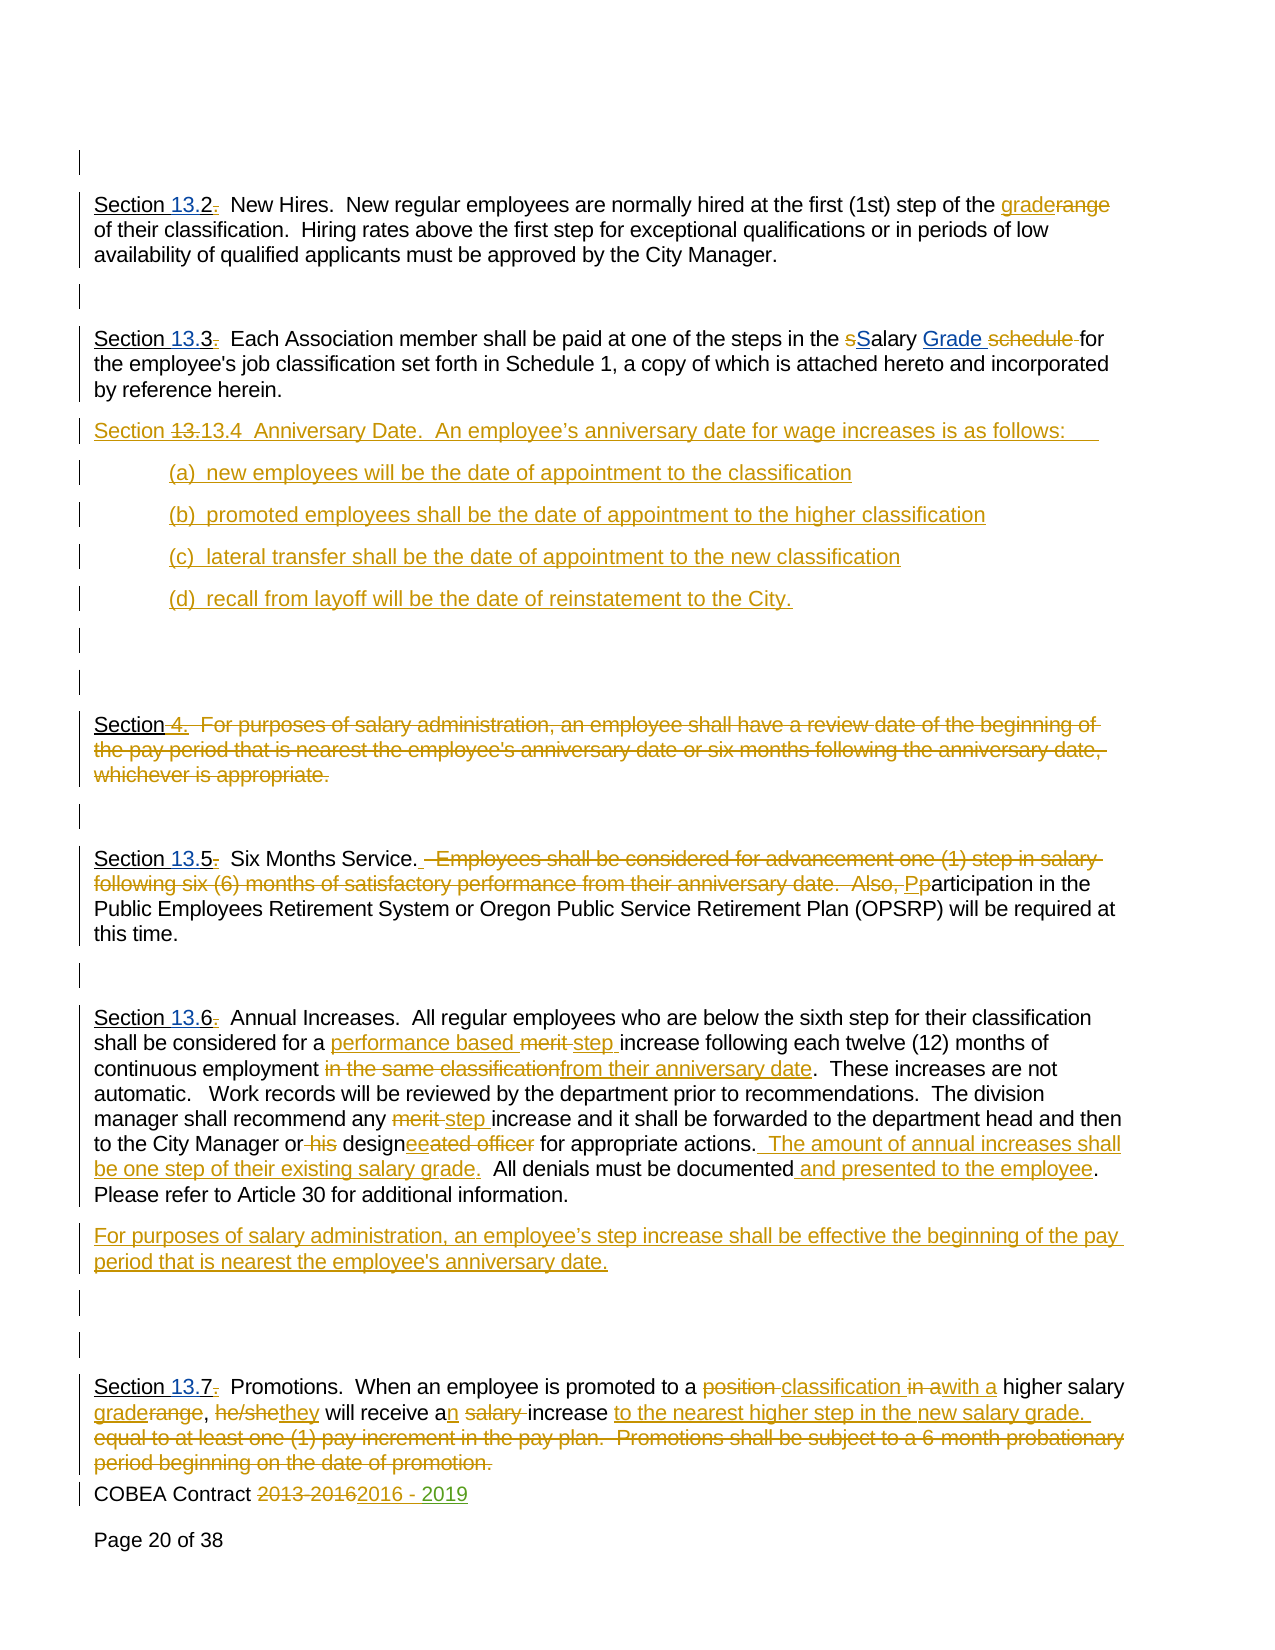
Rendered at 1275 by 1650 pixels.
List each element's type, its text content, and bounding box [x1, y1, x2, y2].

text Section 5 Six Months Service.articipation in the Public Employees Retirement System or Oregon Public Service Retirement Plan (OPSRP) will be required at this time. [94, 846, 1125, 946]
text Section 6 Annual Increases. All regular employees who are below the sixth step for their classification shall be considered for a increase following each twelve (12) months of continuous employment . These increases are not automatic. Work records will be reviewed by the department prior to recommendations. The division manager shall recommend any increase and it shall be forwarded to the department head and then to the City Manager or design for appropriate actions. All denials must be documented. Please refer to Article 30 for additional information. [94, 1005, 1125, 1207]
text Section 7 Promotions. When an employee is promoted to a higher salary , will receive a increase [94, 1374, 1125, 1475]
text Section 3 Each Association member shall be paid at one of the steps in the alary for the employee's job classification set forth in Schedule 1, a copy of which is attached hereto and incorporated by reference herein. [94, 326, 1125, 402]
text Section 2 New Hires. New regular employees are normally hired at the first (1st) step of the of their classification. Hiring rates above the first step for exceptional qualifications or in periods of low availability of qualified applicants must be approved by the City Manager. [94, 192, 1125, 267]
